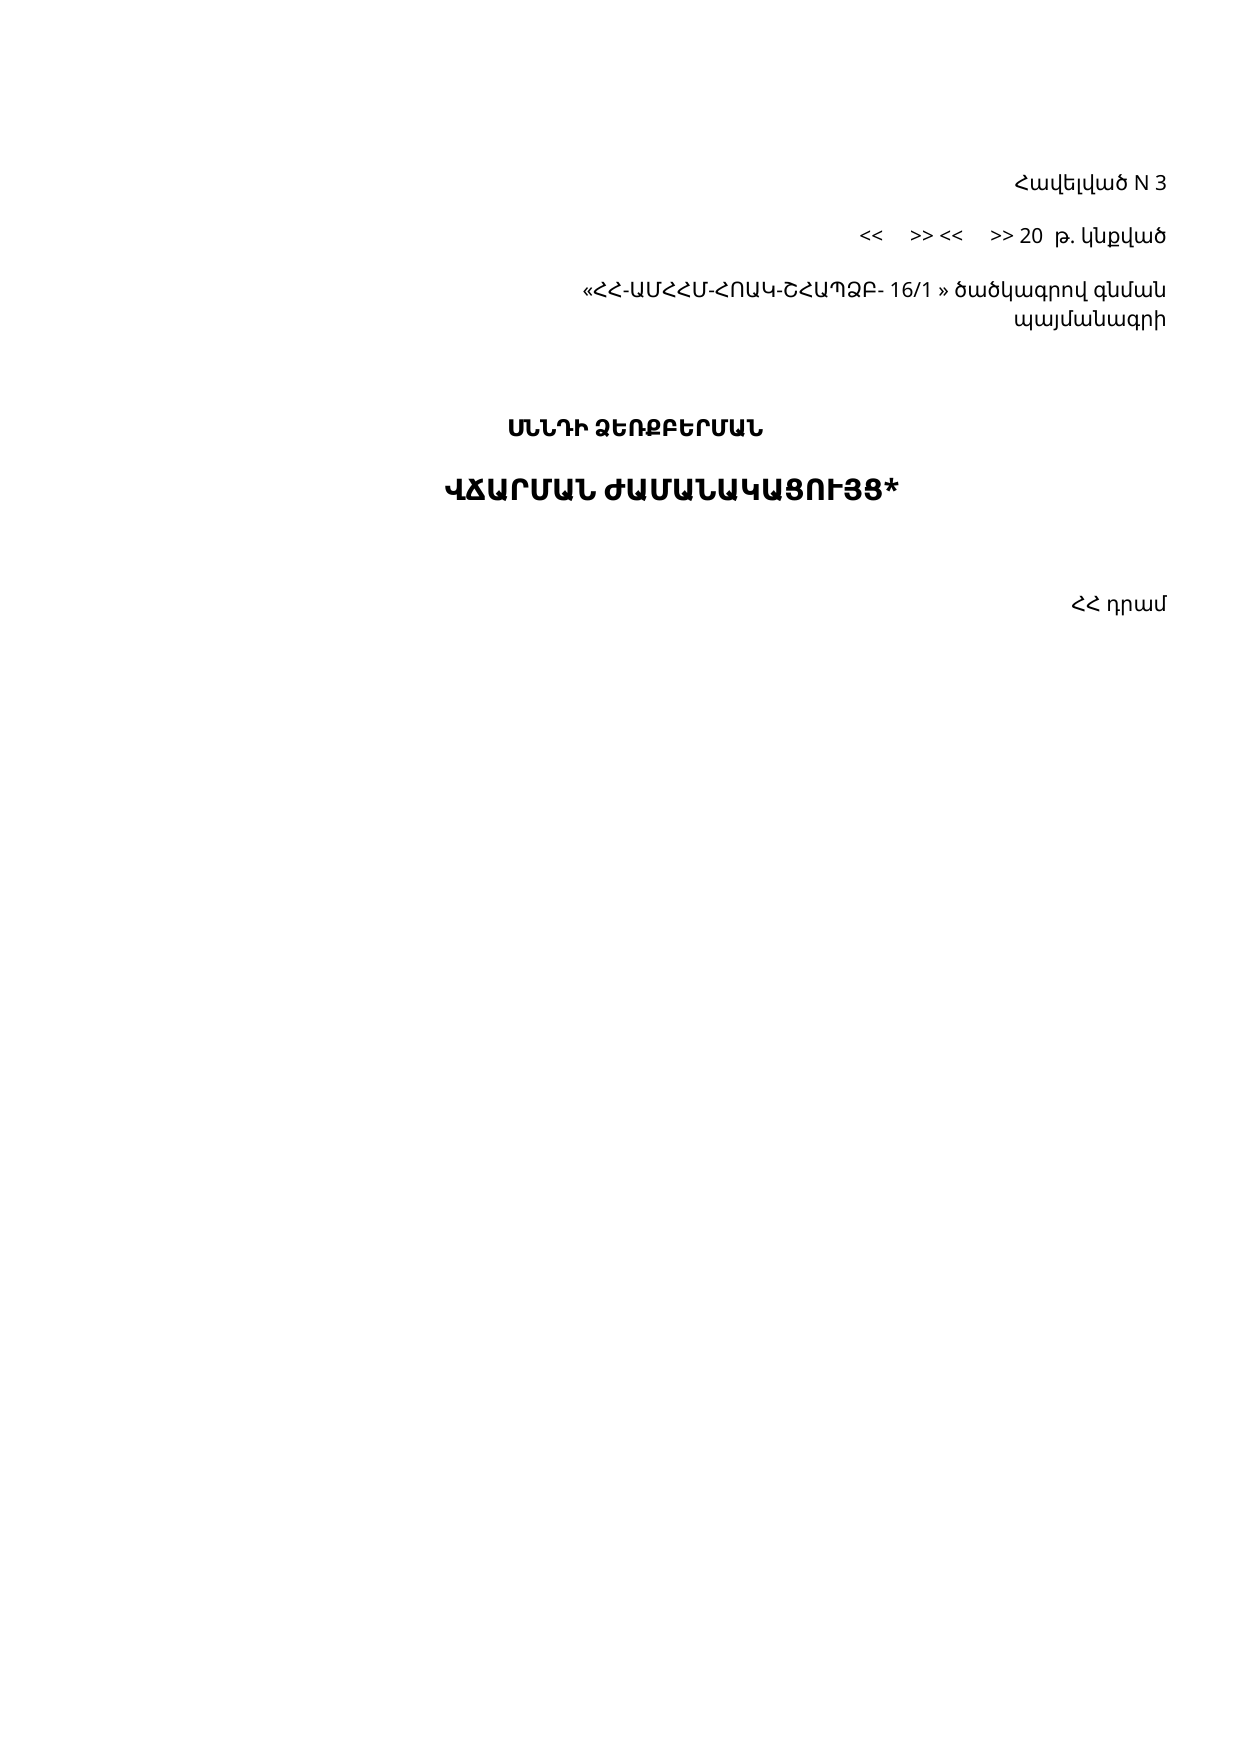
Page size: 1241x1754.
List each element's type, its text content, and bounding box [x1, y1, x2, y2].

text «ՀՀ-ԱՄՀՀՄ-ՀՈԱԿ-ՇՀԱՊՁԲ- 16/1 » ծածկագրով գնման պայմանագրի [103, 275, 1167, 331]
text << >> << >> 20 թ. կնքված [103, 222, 1167, 250]
text ՎՃԱՐՄԱՆ ԺԱՄԱՆԱԿԱՑՈՒՅՑ* [103, 469, 1167, 509]
text Հավելված N 3 [103, 168, 1167, 197]
text ՍՆՆԴԻ ՁԵՌՔԲԵՐՄԱՆ [103, 412, 1167, 444]
text ՀՀ դրամ [103, 589, 1167, 617]
